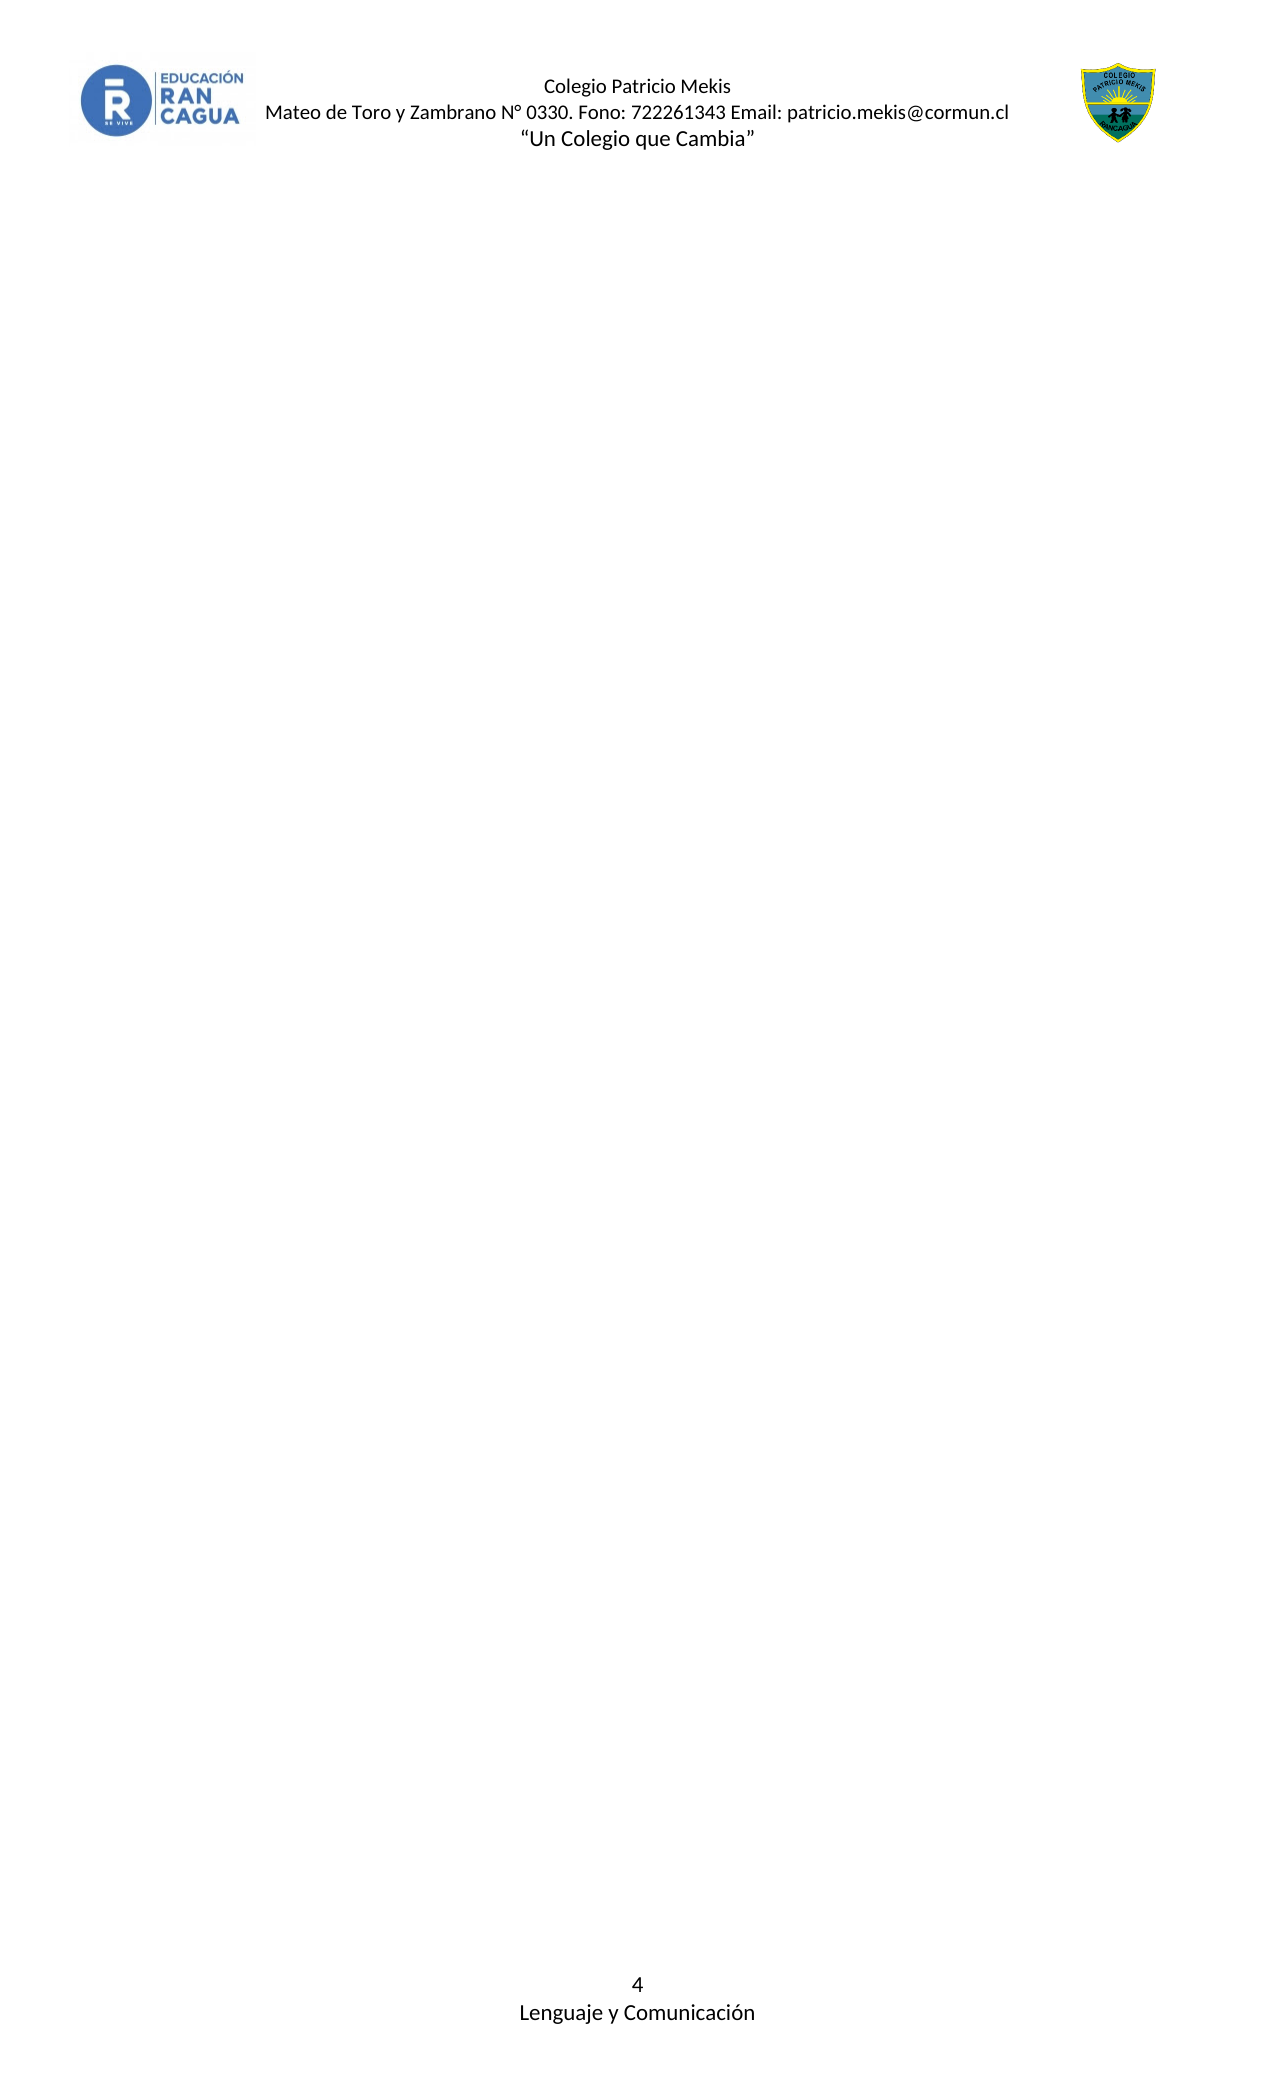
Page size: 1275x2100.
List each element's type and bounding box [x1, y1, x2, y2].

picture [1074, 52, 1162, 148]
picture [68, 52, 256, 147]
